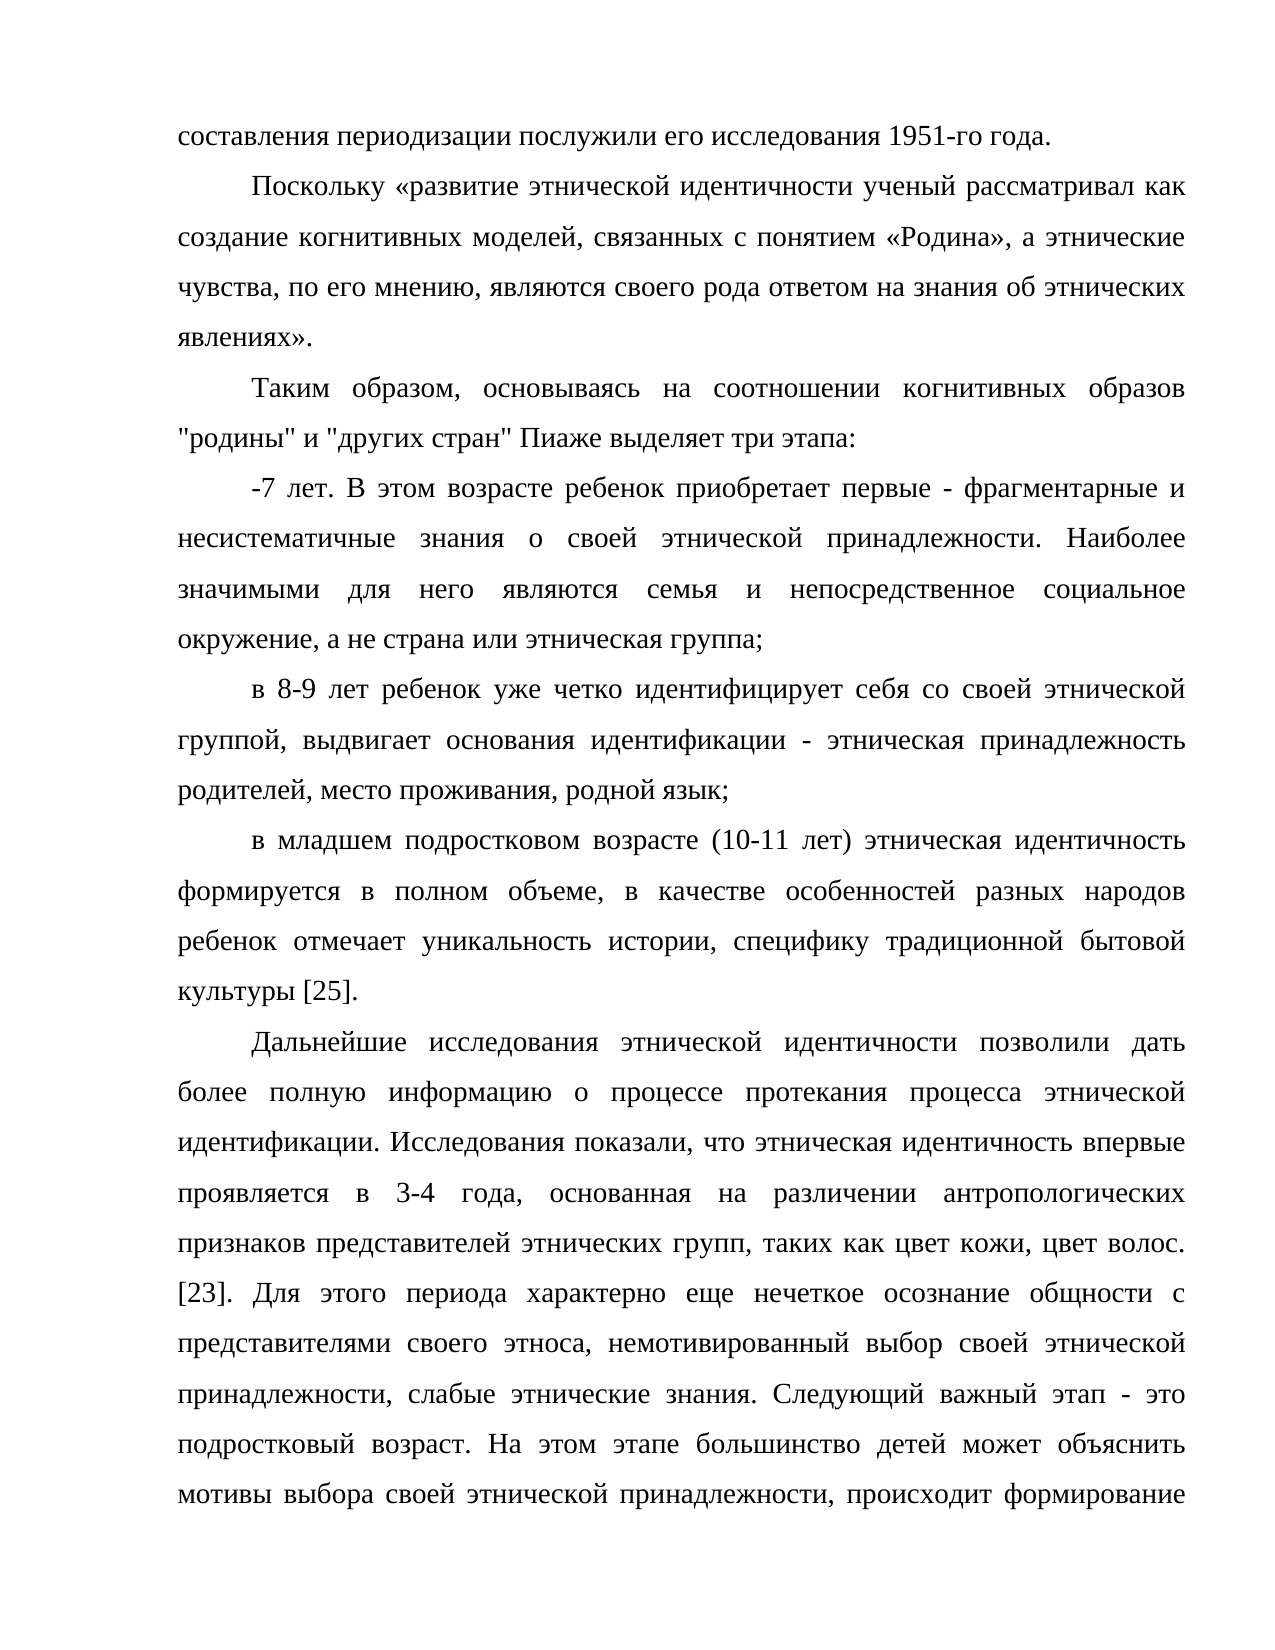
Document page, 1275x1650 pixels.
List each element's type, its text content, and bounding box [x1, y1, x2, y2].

text в 8-9 лет ребенок уже четко идентифицирует себя со своей этнической группой, выдвигает основания идентификации - этническая принадлежность родителей, место проживания, родной язык; [177, 672, 1186, 806]
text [177, 118, 1186, 152]
text -7 лет. В этом возрасте ребенок приобретает первые - фрагментарные и несистематичные знания о своей этнической принадлежности. Наиболее значимыми для него являются семья и непосредственное социальное окружение, а не страна или этническая группа; [177, 470, 1186, 655]
text в младшем подростковом возрасте (10-11 лет) этническая идентичность формируется в полном объеме, в качестве особенностей разных народов ребенок отмечает уникальность истории, специфику традиционной бытовой культуры [25]. [177, 822, 1186, 1007]
text Таким образом, основываясь на соотношении когнитивных образов "родины" и "других стран" Пиаже выделяет три этапа: [177, 370, 1186, 453]
text Поскольку «развитие этнической идентичности ученый рассматривал как создание когнитивных моделей, связанных с понятием «Родина», а этнические чувства, по его мнению, являются своего рода ответом на знания об этнических явлениях». [177, 168, 1186, 353]
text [177, 1024, 1186, 1510]
